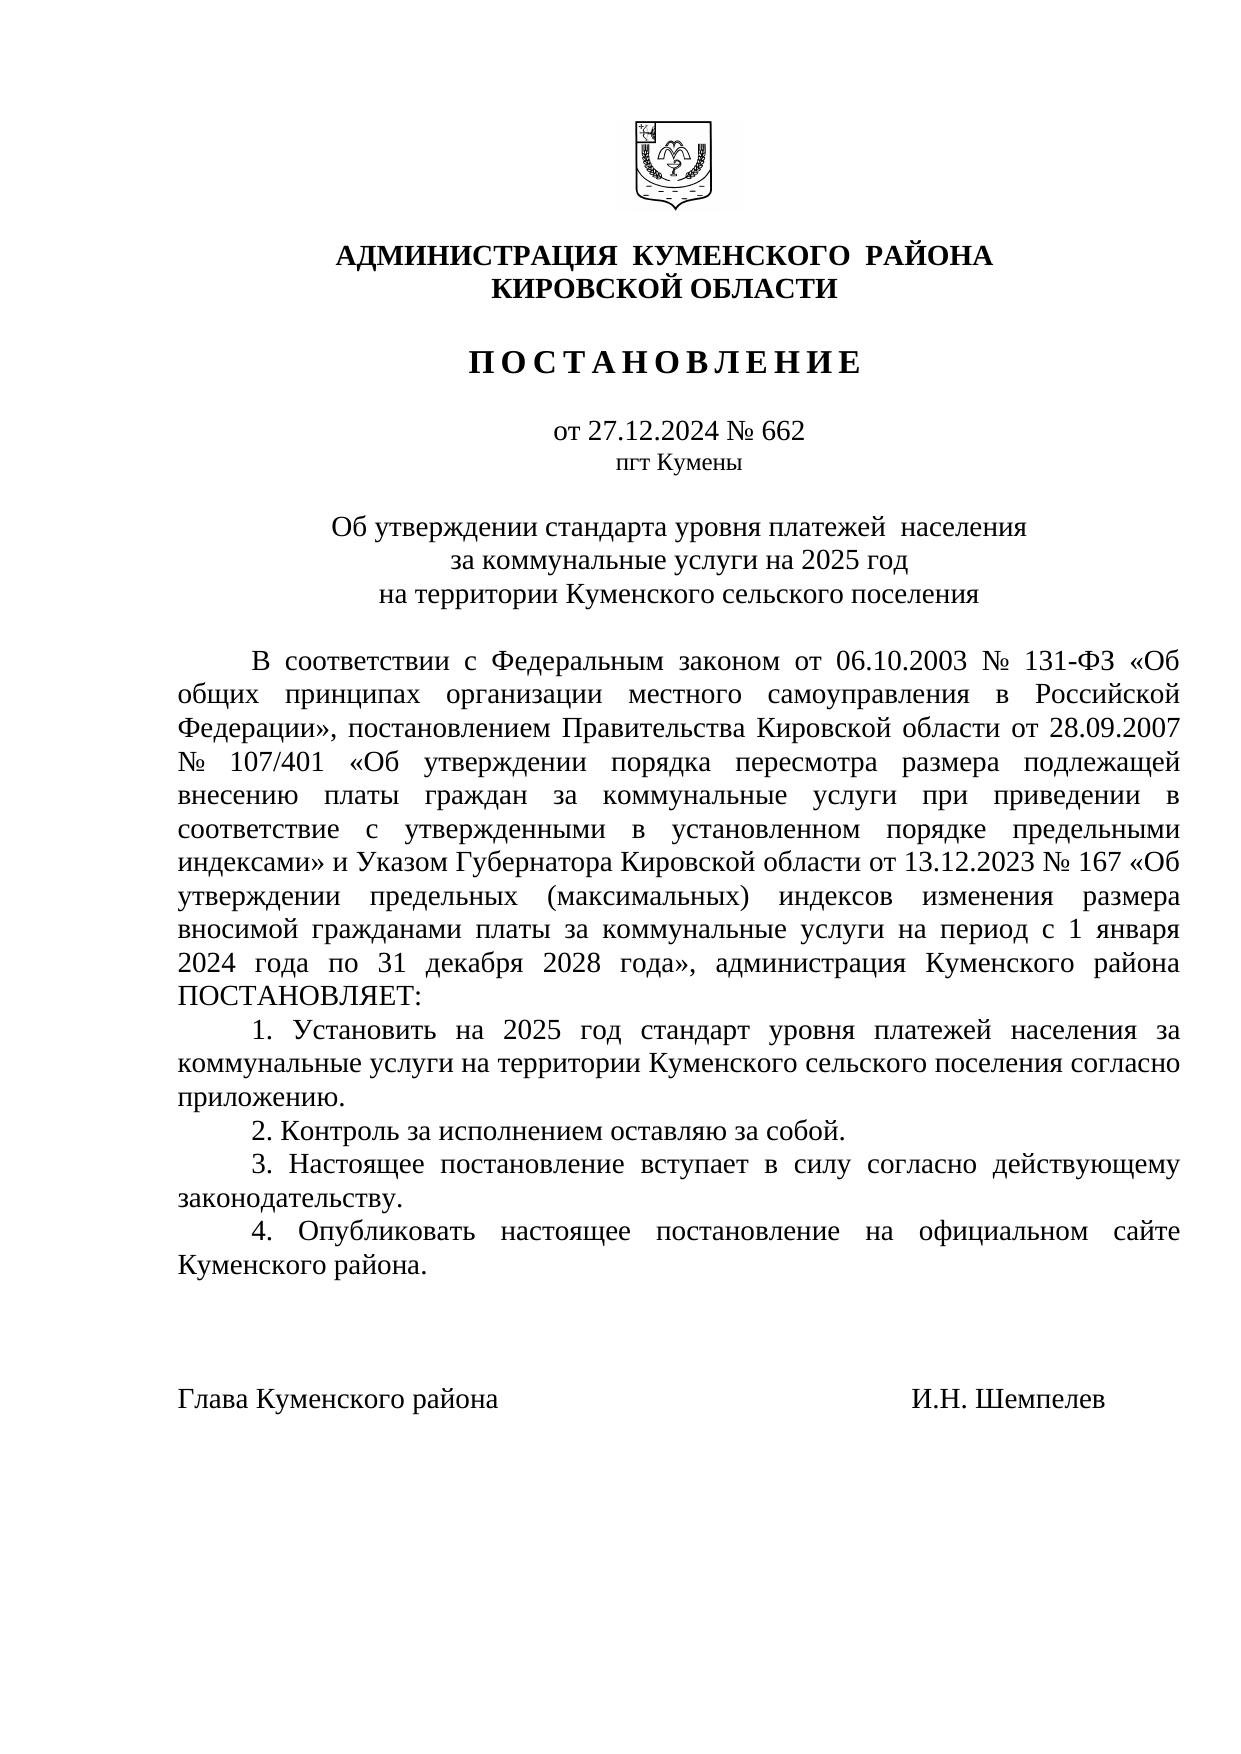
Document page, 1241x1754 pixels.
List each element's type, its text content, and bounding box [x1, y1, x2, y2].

text Об утверждении стандарта уровня платежей населения [177, 509, 1181, 542]
text 4. Опубликовать настоящее постановление на официальном сайте Куменского района. [177, 1213, 1181, 1280]
text 2. Контроль за исполнением оставляю за собой. [177, 1113, 1181, 1146]
text В соответствии с Федеральным законом от 06.10.2003 № 131-ФЗ «Об общих принципах организации местного самоуправления в Российской Федерации», постановлением Правительства Кировской области от 28.09.2007 № 107/401 «Об утверждении порядка пересмотра размера подлежащей внесению платы граждан за коммунальные услуги при приведении в соответствие с утвержденными в установленном порядке предельными индексами» и Указом Губернатора Кировской области от 13.12.2023 № 167 «Об утверждении предельных (максимальных) индексов изменения размера вносимой гражданами платы за коммунальные услуги на период с 1 января 2024 года по 31 декабря 2028 года», администрация Куменского района ПОСТАНОВЛЯЕТ: [177, 643, 1181, 1012]
text пгт Кумены [177, 447, 1181, 475]
text за коммунальные услуги на 2025 год [177, 542, 1181, 576]
text на территории Куменского сельского поселения [177, 576, 1181, 609]
text 3. Настоящее постановление вступает в силу согласно действующему законодательству. [177, 1146, 1181, 1213]
text 1. Установить на 2025 год стандарт уровня платежей населения за коммунальные услуги на территории Куменского сельского поселения согласно приложению. [177, 1012, 1181, 1113]
text Глава Куменского района И.Н. Шемпелев [177, 1381, 1181, 1414]
text от 27.12.2024 № 662 [177, 413, 1181, 447]
